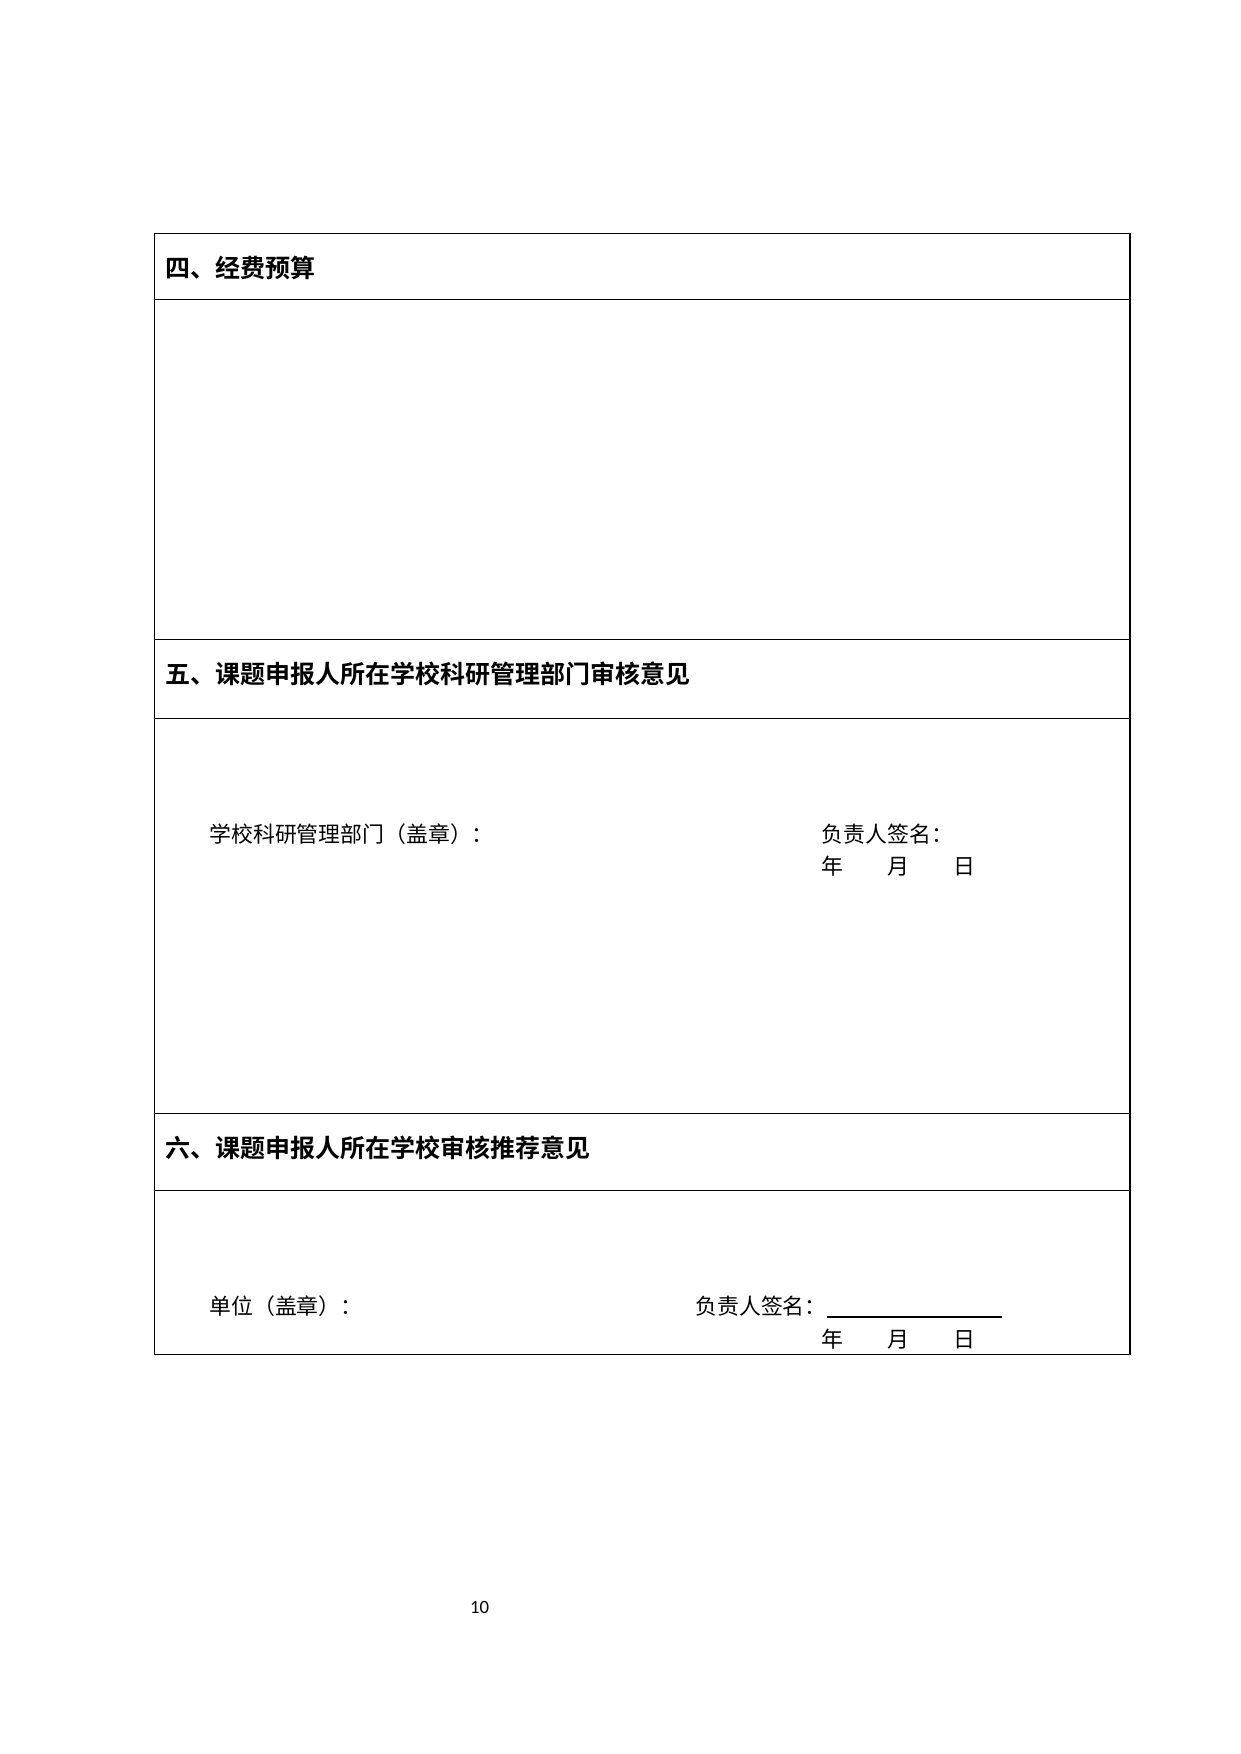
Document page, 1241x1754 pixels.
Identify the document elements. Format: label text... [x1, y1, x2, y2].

table_cell [155, 300, 1129, 639]
table_header 四、经费预算 [155, 234, 1129, 299]
table_cell 五、课题申报人所在学校科研管理部门审核意见 [155, 640, 1129, 718]
table_cell 单位（盖章）： 负责人签名： 年 月 日 [155, 1191, 1129, 1354]
table_cell 学校科研管理部门（盖章）： 负责人签名： 年 月 日 [155, 719, 1129, 1113]
table_cell 六、课题申报人所在学校审核推荐意见 [155, 1114, 1129, 1190]
